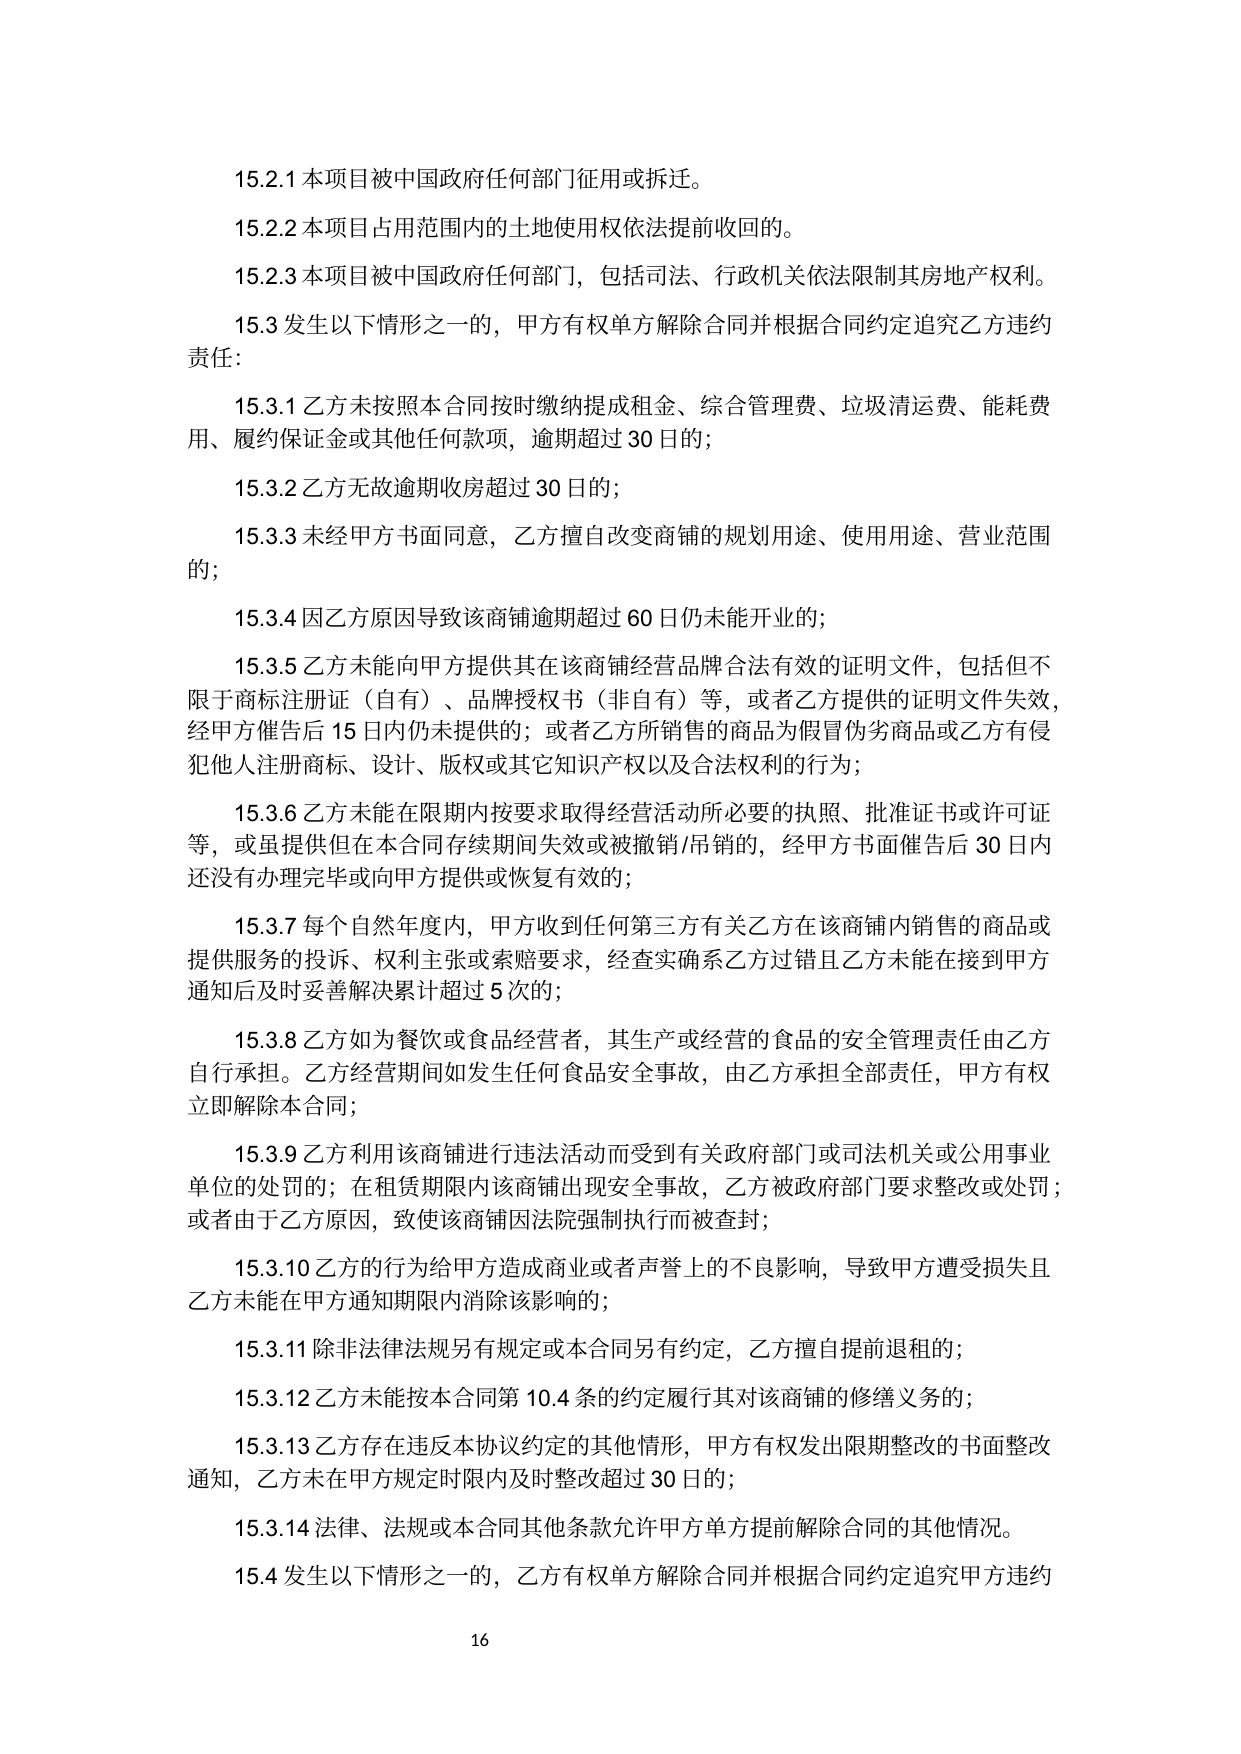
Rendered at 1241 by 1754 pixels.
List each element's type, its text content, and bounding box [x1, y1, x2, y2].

text 15.3.6乙方未能在限期内按要求取得经营活动所必要的执照、批准证书或许可证等，或虽提供但在本合同存续期间失效或被撤销/吊销的，经甲方书面催告后30日内还没有办理完毕或向甲方提供或恢复有效的； [187, 796, 1053, 893]
text 15.3.11除非法律法规另有规定或本合同另有约定，乙方擅自提前退租的； [187, 1332, 1053, 1364]
text 15.3.4因乙方原因导致该商铺逾期超过60日仍未能开业的； [187, 601, 1053, 633]
text 15.3.7每个自然年度内，甲方收到任何第三方有关乙方在该商铺内销售的商品或提供服务的投诉、权利主张或索赔要求，经查实确系乙方过错且乙方未能在接到甲方通知后及时妥善解决累计超过5次的； [187, 909, 1053, 1007]
text 15.3.13乙方存在违反本协议约定的其他情形，甲方有权发出限期整改的书面整改通知，乙方未在甲方规定时限内及时整改超过30日的； [187, 1429, 1053, 1494]
text 15.3.10乙方的行为给甲方造成商业或者声誉上的不良影响，导致甲方遭受损失且乙方未能在甲方通知期限内消除该影响的； [187, 1251, 1053, 1316]
text 15.3.5乙方未能向甲方提供其在该商铺经营品牌合法有效的证明文件，包括但不限于商标注册证（自有）、品牌授权书（非自有）等，或者乙方提供的证明文件失效，经甲方催告后15日内仍未提供的；或者乙方所销售的商品为假冒伪劣商品或乙方有侵犯他人注册商标、设计、版权或其它知识产权以及合法权利的行为； [187, 649, 1053, 779]
text 15.3发生以下情形之一的，甲方有权单方解除合同并根据合同约定追究乙方违约责任： [187, 308, 1053, 373]
text 15.2.1本项目被中国政府任何部门征用或拆迁。 [187, 162, 1053, 194]
text 15.3.1乙方未按照本合同按时缴纳提成租金、综合管理费、垃圾清运费、能耗费用、履约保证金或其他任何款项，逾期超过30日的； [187, 389, 1053, 454]
text 15.3.9乙方利用该商铺进行违法活动而受到有关政府部门或司法机关或公用事业单位的处罚的；在租赁期限内该商铺出现安全事故，乙方被政府部门要求整改或处罚；或者由于乙方原因，致使该商铺因法院强制执行而被查封； [187, 1137, 1053, 1234]
text 15.2.3本项目被中国政府任何部门，包括司法、行政机关依法限制其房地产权利。 [187, 259, 1053, 292]
text 15.3.12乙方未能按本合同第10.4条的约定履行其对该商铺的修缮义务的； [187, 1381, 1053, 1413]
text 15.3.14法律、法规或本合同其他条款允许甲方单方提前解除合同的其他情况。 [187, 1511, 1053, 1543]
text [187, 1559, 1053, 1592]
text 15.2.2本项目占用范围内的土地使用权依法提前收回的。 [187, 211, 1053, 243]
text 15.3.2乙方无故逾期收房超过30日的； [187, 471, 1053, 503]
text 15.3.3未经甲方书面同意，乙方擅自改变商铺的规划用途、使用用途、营业范围的； [187, 519, 1053, 584]
text 15.3.8乙方如为餐饮或食品经营者，其生产或经营的食品的安全管理责任由乙方自行承担。乙方经营期间如发生任何食品安全事故，由乙方承担全部责任，甲方有权立即解除本合同； [187, 1023, 1053, 1121]
